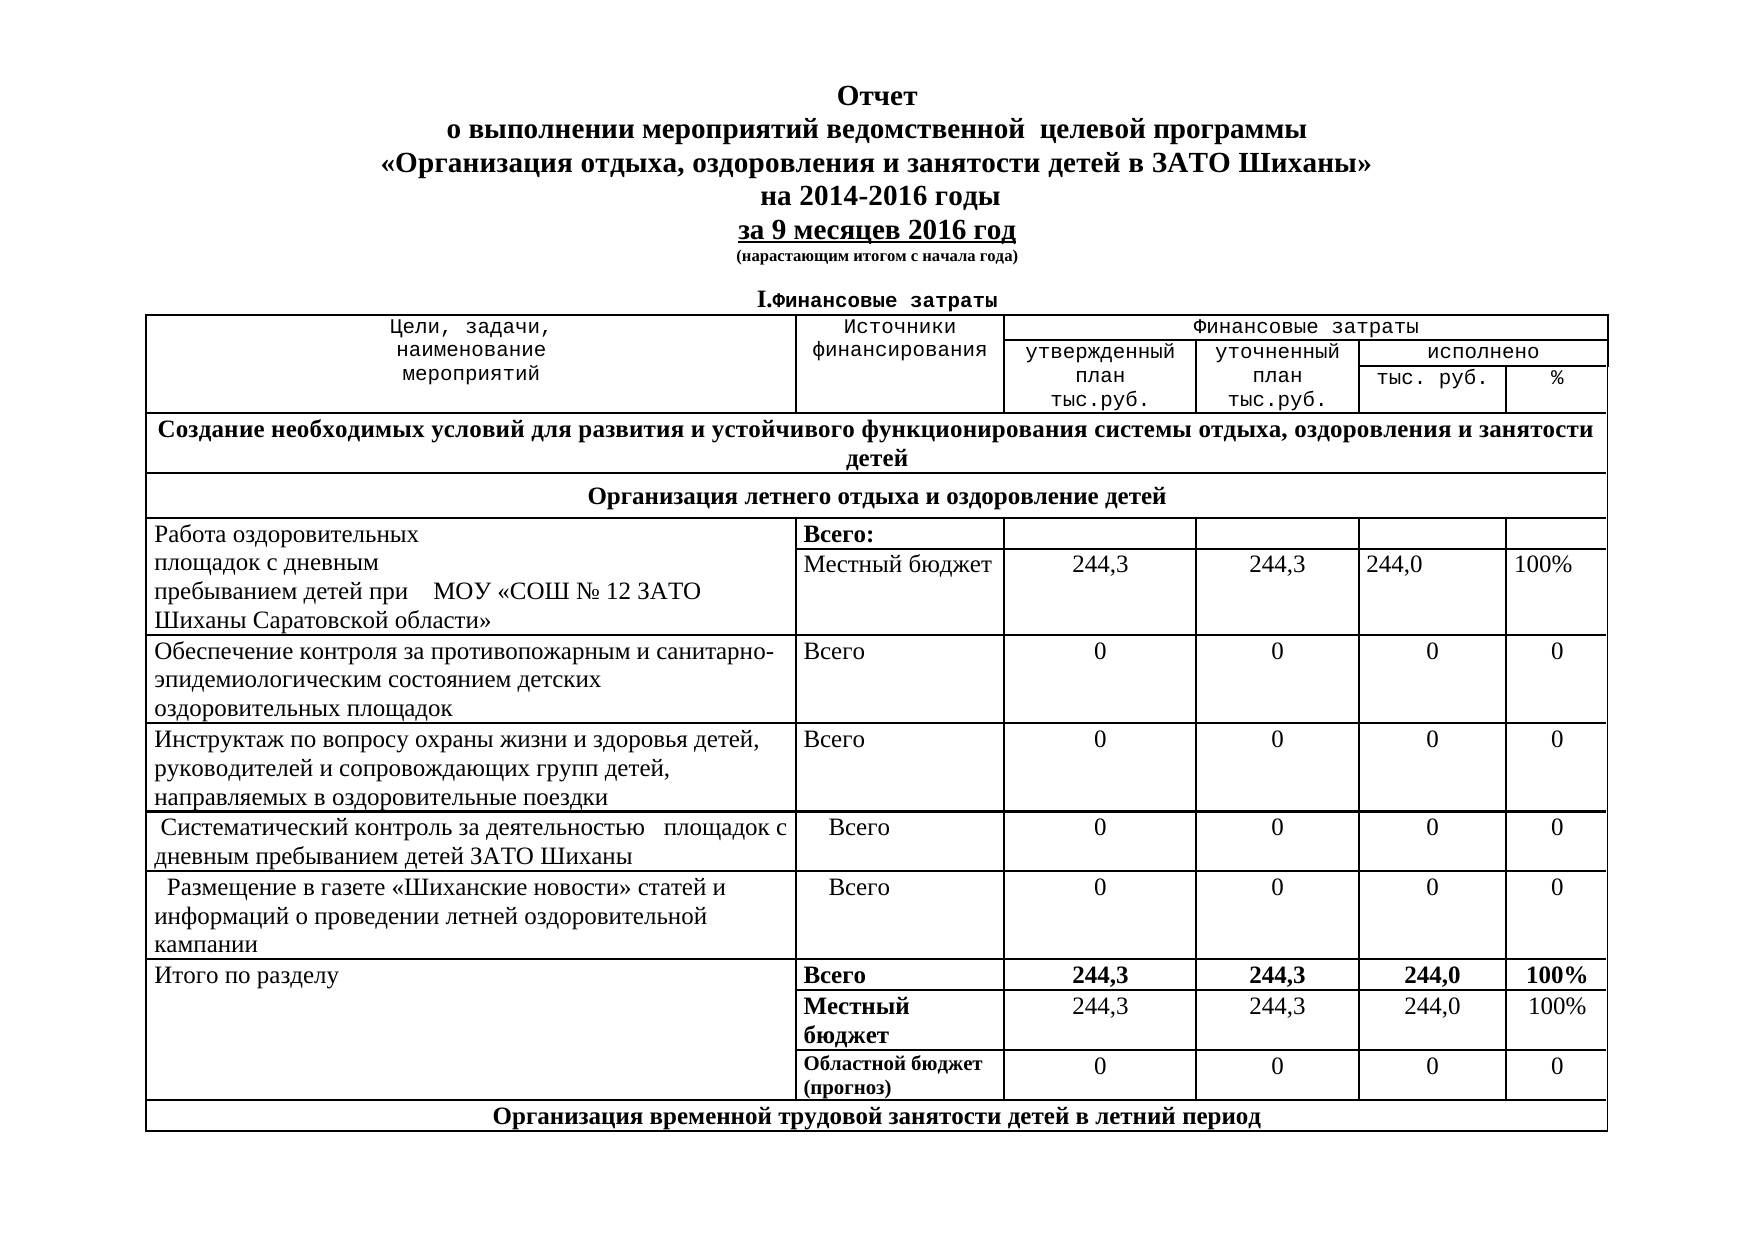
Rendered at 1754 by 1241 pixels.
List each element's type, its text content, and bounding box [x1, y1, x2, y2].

table_cell тыс. руб. [1360, 367, 1505, 412]
table_cell 244,3 [1197, 960, 1358, 989]
table_cell Всего [797, 872, 1003, 958]
table_cell 0 [1197, 636, 1358, 722]
table_cell Инструктаж по вопросу охраны жизни и здоровья детей, руководителей и сопровождающих групп детей, направляемых в оздоровительные поездки [147, 724, 795, 810]
table_cell Всего [797, 960, 1003, 989]
text «Организация отдыха, оздоровления и занятости детей в ЗАТО Шиханы» [118, 145, 1636, 178]
table_cell [1005, 519, 1195, 547]
table_cell исполнено [1360, 341, 1607, 365]
text Финансовые затраты [118, 284, 1636, 313]
table_cell 244,3 [1005, 960, 1195, 989]
text о выполнении мероприятий ведомственной целевой программы [118, 111, 1636, 145]
table_header Финансовые затраты [1005, 316, 1607, 339]
table_cell 0 [1197, 872, 1358, 958]
table_cell [1507, 517, 1607, 547]
table_cell 0 [1507, 722, 1607, 810]
text Отчет [118, 78, 1636, 111]
table_cell Всего [797, 813, 1003, 870]
table_cell Итого по разделу [147, 960, 795, 1099]
text за 9 месяцев 2016 год [118, 212, 1636, 246]
table_cell 0 [1507, 810, 1607, 870]
table_cell 0 [1005, 636, 1195, 722]
table_cell 0 [1197, 1051, 1358, 1099]
table_cell 0 [1360, 813, 1505, 870]
table_cell 244,0 [1360, 991, 1505, 1049]
table_cell % [1507, 365, 1607, 412]
table_cell 0 [1005, 872, 1195, 958]
table_cell Всего [797, 636, 1003, 722]
table_cell Систематический контроль за деятельностью площадок с дневным пребыванием детей ЗАТО Шиханы [147, 813, 795, 870]
table_cell 0 [1005, 813, 1195, 870]
table_cell 244,3 [1005, 991, 1195, 1049]
table_cell 0 [1360, 872, 1505, 958]
table_cell 244,0 [1360, 550, 1505, 634]
table_header Цели, задачи, наименование мероприятий [147, 316, 795, 412]
table_cell 0 [1005, 724, 1195, 810]
table_cell уточненный план тыс.руб. [1197, 341, 1358, 412]
table_cell 0 [1197, 813, 1358, 870]
table_cell 0 [1197, 724, 1358, 810]
table_cell 244,0 [1360, 960, 1505, 989]
table_cell Обеспечение контроля за противопожарным и санитарно-эпидемиологическим состоянием детских оздоровительных площадок [147, 636, 795, 722]
table_cell Организация летнего отдыха и оздоровление детей [147, 472, 1607, 517]
table_header Источники финансирования [797, 316, 1003, 412]
table_cell 0 [1005, 1051, 1195, 1099]
table_cell 100% [1507, 989, 1607, 1049]
table_cell 100% [1507, 548, 1607, 634]
table_cell 244,3 [1197, 550, 1358, 634]
table_cell Организация временной трудовой занятости детей в летний период [147, 1099, 1607, 1130]
table_cell 244,3 [1005, 550, 1195, 634]
table_cell [1197, 519, 1358, 547]
table_cell 0 [1507, 1049, 1607, 1099]
table_cell Всего [797, 724, 1003, 810]
table_cell Создание необходимых условий для развития и устойчивого функционирования системы отдыха, оздоровления и занятости детей [147, 412, 1607, 472]
table_cell Областной бюджет (прогноз) [797, 1051, 1003, 1099]
table_cell Местный бюджет [797, 991, 1003, 1049]
table_cell 0 [1360, 1051, 1505, 1099]
table_cell утвержденный план тыс.руб. [1005, 341, 1195, 412]
table_cell 100% [1507, 958, 1607, 989]
table_cell Всего: [797, 519, 1003, 547]
table_cell Местный бюджет [797, 550, 1003, 634]
table_cell 244,3 [1197, 991, 1358, 1049]
text (нарастающим итогом с начала года) [118, 246, 1636, 265]
table_cell Размещение в газете «Шиханские новости» статей и информаций о проведении летней оздоровительной кампании [147, 872, 795, 958]
table_cell [1360, 519, 1505, 547]
text на 2014-2016 годы [118, 178, 1636, 212]
table_cell 0 [1507, 634, 1607, 722]
table_cell 0 [1360, 636, 1505, 722]
table_cell Работа оздоровительных площадок с дневным пребыванием детей при МОУ «СОШ № 12 ЗАТО Шиханы Саратовской области» [147, 519, 795, 634]
table_cell 0 [1360, 724, 1505, 810]
table_cell 0 [1507, 870, 1607, 958]
